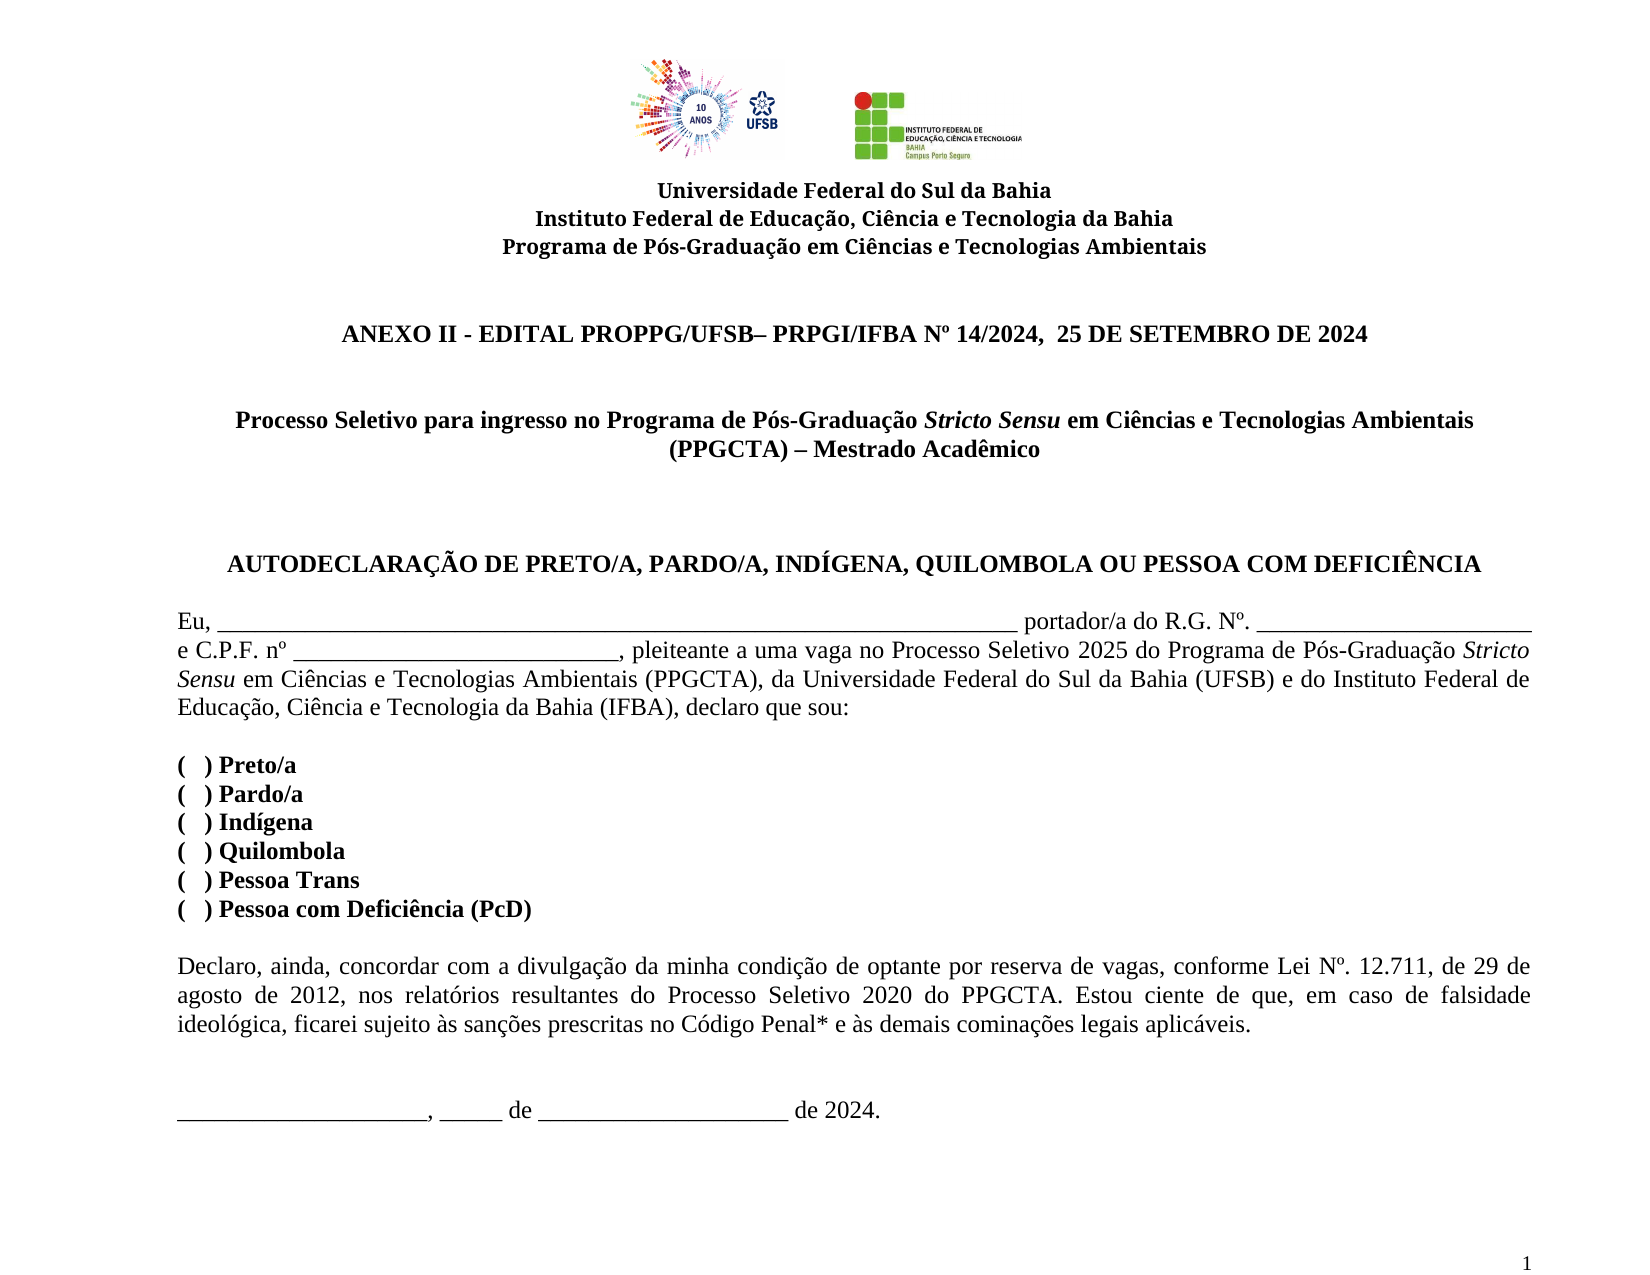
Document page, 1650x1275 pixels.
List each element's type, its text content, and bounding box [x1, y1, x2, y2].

text AUTODECLARAÇÃO DE PRETO/A, PARDO/A, INDÍGENA, QUILOMBOLA OU PESSOA COM DEFICIÊNCIA [177, 549, 1532, 577]
text ( ) Pessoa Trans [177, 865, 1532, 894]
text ( ) Indígena [177, 807, 1532, 836]
text ( ) Pessoa com Deficiência (PcD) [177, 894, 1532, 922]
text Declaro, ainda, concordar com a divulgação da minha condição de optante por reserva de vagas, conforme Lei Nº. 12.711, de 29 de agosto de 2012, nos relatórios resultantes do Processo Seletivo 2020 do PPGCTA. Estou ciente de que, em caso de falsidade ideológica, ficarei sujeito às sanções prescritas no Código Penal* e às demais cominações legais aplicáveis. [177, 951, 1532, 1037]
text ANEXO II - EDITAL PROPPG/UFSB– PRPGI/IFBA Nº 14/2024, 25 DE SETEMBRO DE 2024 [177, 319, 1532, 347]
text ( ) Pardo/a [177, 779, 1532, 807]
text ( ) Quilombola [177, 836, 1532, 865]
picture [629, 59, 786, 160]
text ( ) Preto/a [177, 750, 1532, 779]
text Eu, ________________________________________________________________ portador/a do R.G. Nº. ______________________ e C.P.F. nº __________________________, pleiteante a uma vaga no Processo Seletivo 2025 do Programa de Pós-Graduação Stricto Sensu em Ciências e Tecnologias Ambientais (PPGCTA), da Universidade Federal do Sul da Bahia (UFSB) e do Instituto Federal de Educação, Ciência e Tecnologia da Bahia (IFBA), declaro que sou: [177, 606, 1532, 721]
picture [854, 92, 1022, 160]
text ____________________, _____ de ____________________ de 2024. [177, 1095, 1532, 1124]
text Processo Seletivo para ingresso no Programa de Pós-Graduação Stricto Sensu em Ciências e Tecnologias Ambientais (PPGCTA) – Mestrado Acadêmico [177, 405, 1532, 462]
